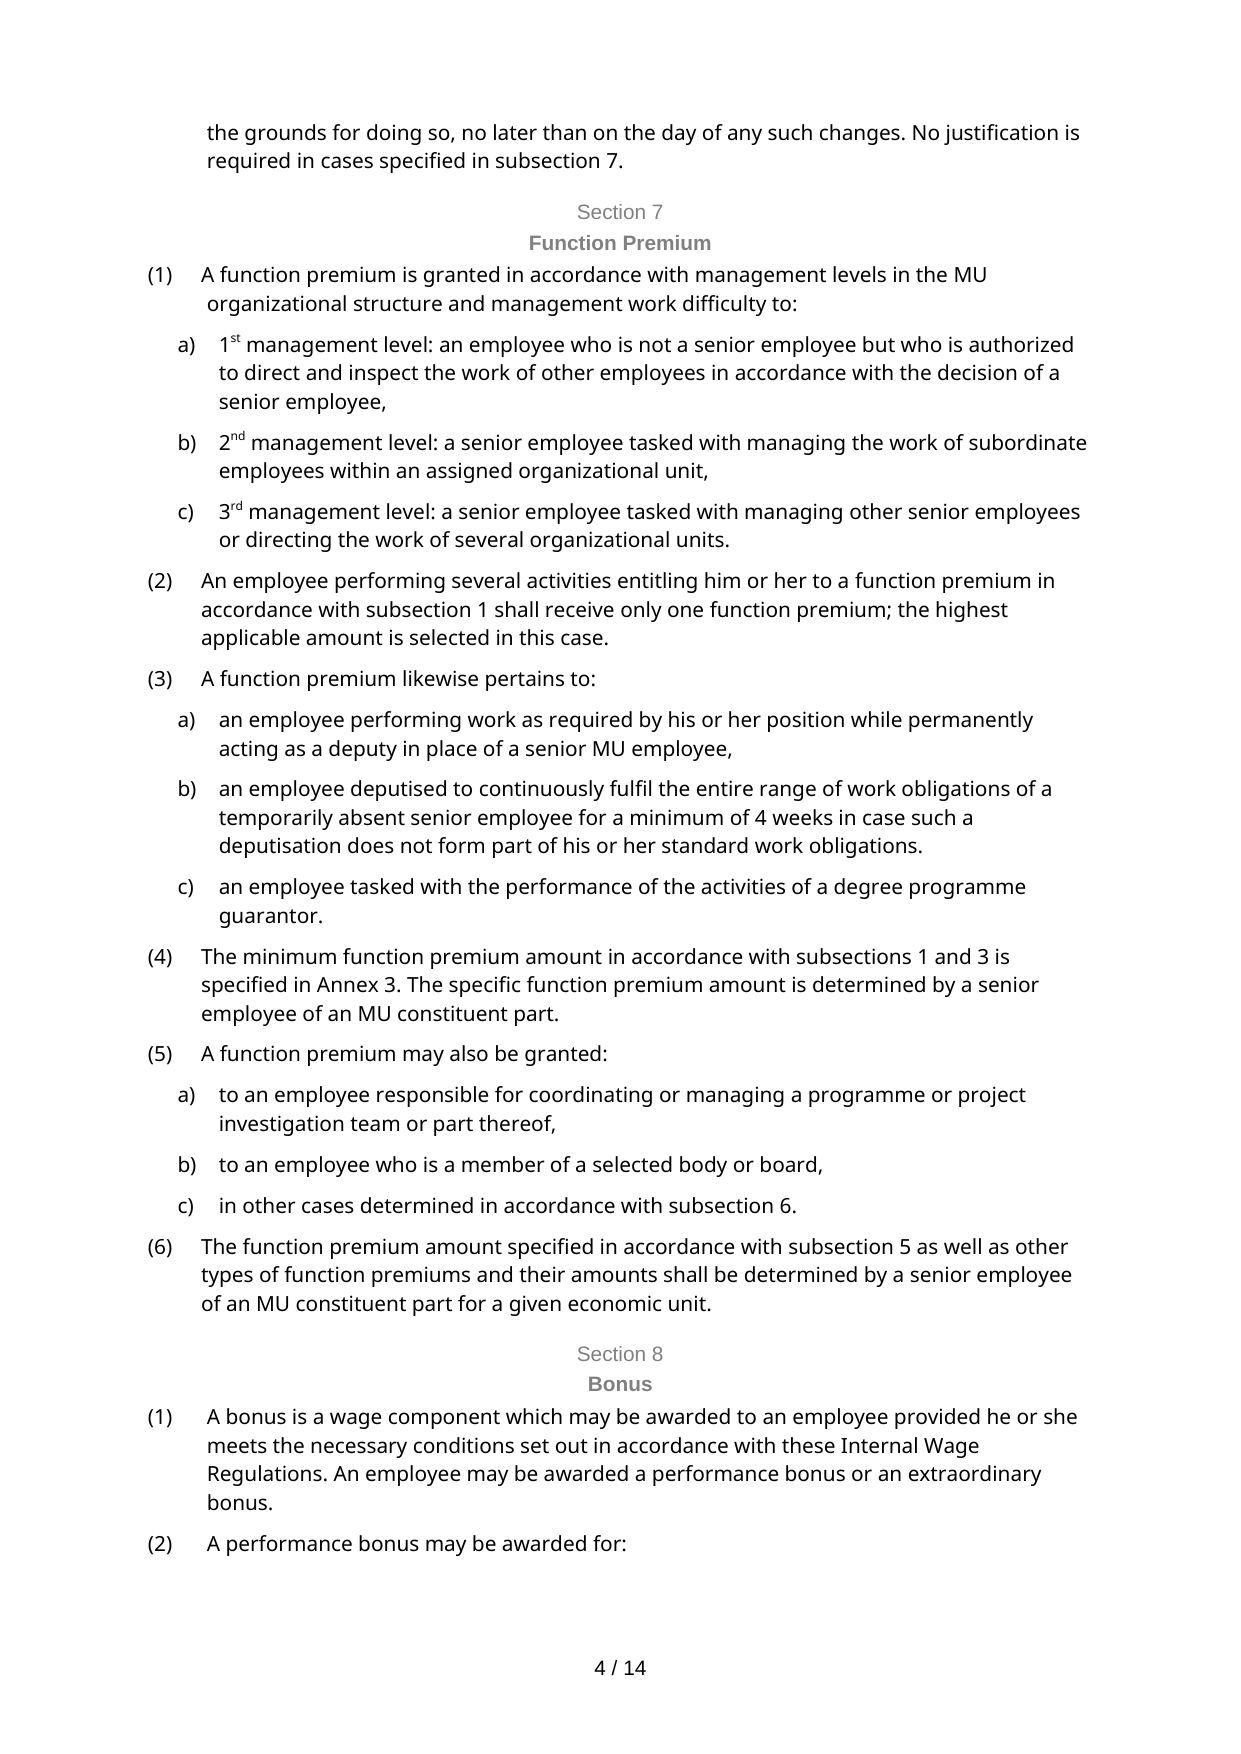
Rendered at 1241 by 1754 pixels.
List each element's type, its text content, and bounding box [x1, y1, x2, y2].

text Bonus [148, 1372, 1093, 1396]
list An employee performing several activities entitling him or her to a function premium in accordance with subsection 1 shall receive only one function premium; the highest applicable amount is selected in this case. [148, 566, 1093, 652]
list an employee deputised to continuously fulfil the entire range of work obligations of a temporarily absent senior employee for a minimum of 4 weeks in case such a deputisation does not form part of his or her standard work obligations. [177, 774, 1093, 860]
list to an employee who is a member of a selected body or board, [177, 1150, 1093, 1178]
list A function premium likewise pertains to: [148, 664, 1093, 693]
list in other cases determined in accordance with subsection 6. [177, 1191, 1093, 1219]
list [148, 118, 1093, 175]
list A function premium is granted in accordance with management levels in the MU organizational structure and management work difficulty to: [148, 261, 1093, 317]
text The function premium amount specified in accordance with subsection 5 as well as other types of function premiums and their amounts shall be determined by a senior employee of an MU constituent part for a given economic unit. [148, 1232, 1093, 1317]
list to an employee responsible for coordinating or managing a programme or project investigation team or part thereof, [177, 1081, 1093, 1137]
list an employee tasked with the performance of the activities of a degree programme guarantor. [177, 872, 1093, 929]
list 2nd management level: a senior employee tasked with managing the work of subordinate employees within an assigned organizational unit, [177, 428, 1093, 484]
list A performance bonus may be awarded for: [148, 1529, 1093, 1557]
list The minimum function premium amount in accordance with subsections 1 and 3 is specified in Annex 3. The specific function premium amount is determined by a senior employee of an MU constituent part. [148, 942, 1093, 1027]
list A function premium may also be granted: [148, 1039, 1093, 1068]
list an employee performing work as required by his or her position while permanently acting as a deputy in place of a senior MU employee, [177, 705, 1093, 762]
list 1st management level: an employee who is not a senior employee but who is authorized to direct and inspect the work of other employees in accordance with the decision of a senior employee, [177, 330, 1093, 415]
text Section 7 [148, 200, 1093, 224]
list 3rd management level: a senior employee tasked with managing other senior employees or directing the work of several organizational units. [177, 497, 1093, 554]
list A bonus is a wage component which may be awarded to an employee provided he or she meets the necessary conditions set out in accordance with these Internal Wage Regulations. An employee may be awarded a performance bonus or an extraordinary bonus. [148, 1402, 1093, 1516]
text Section 8 [148, 1342, 1093, 1366]
text Function Premium [148, 230, 1093, 254]
